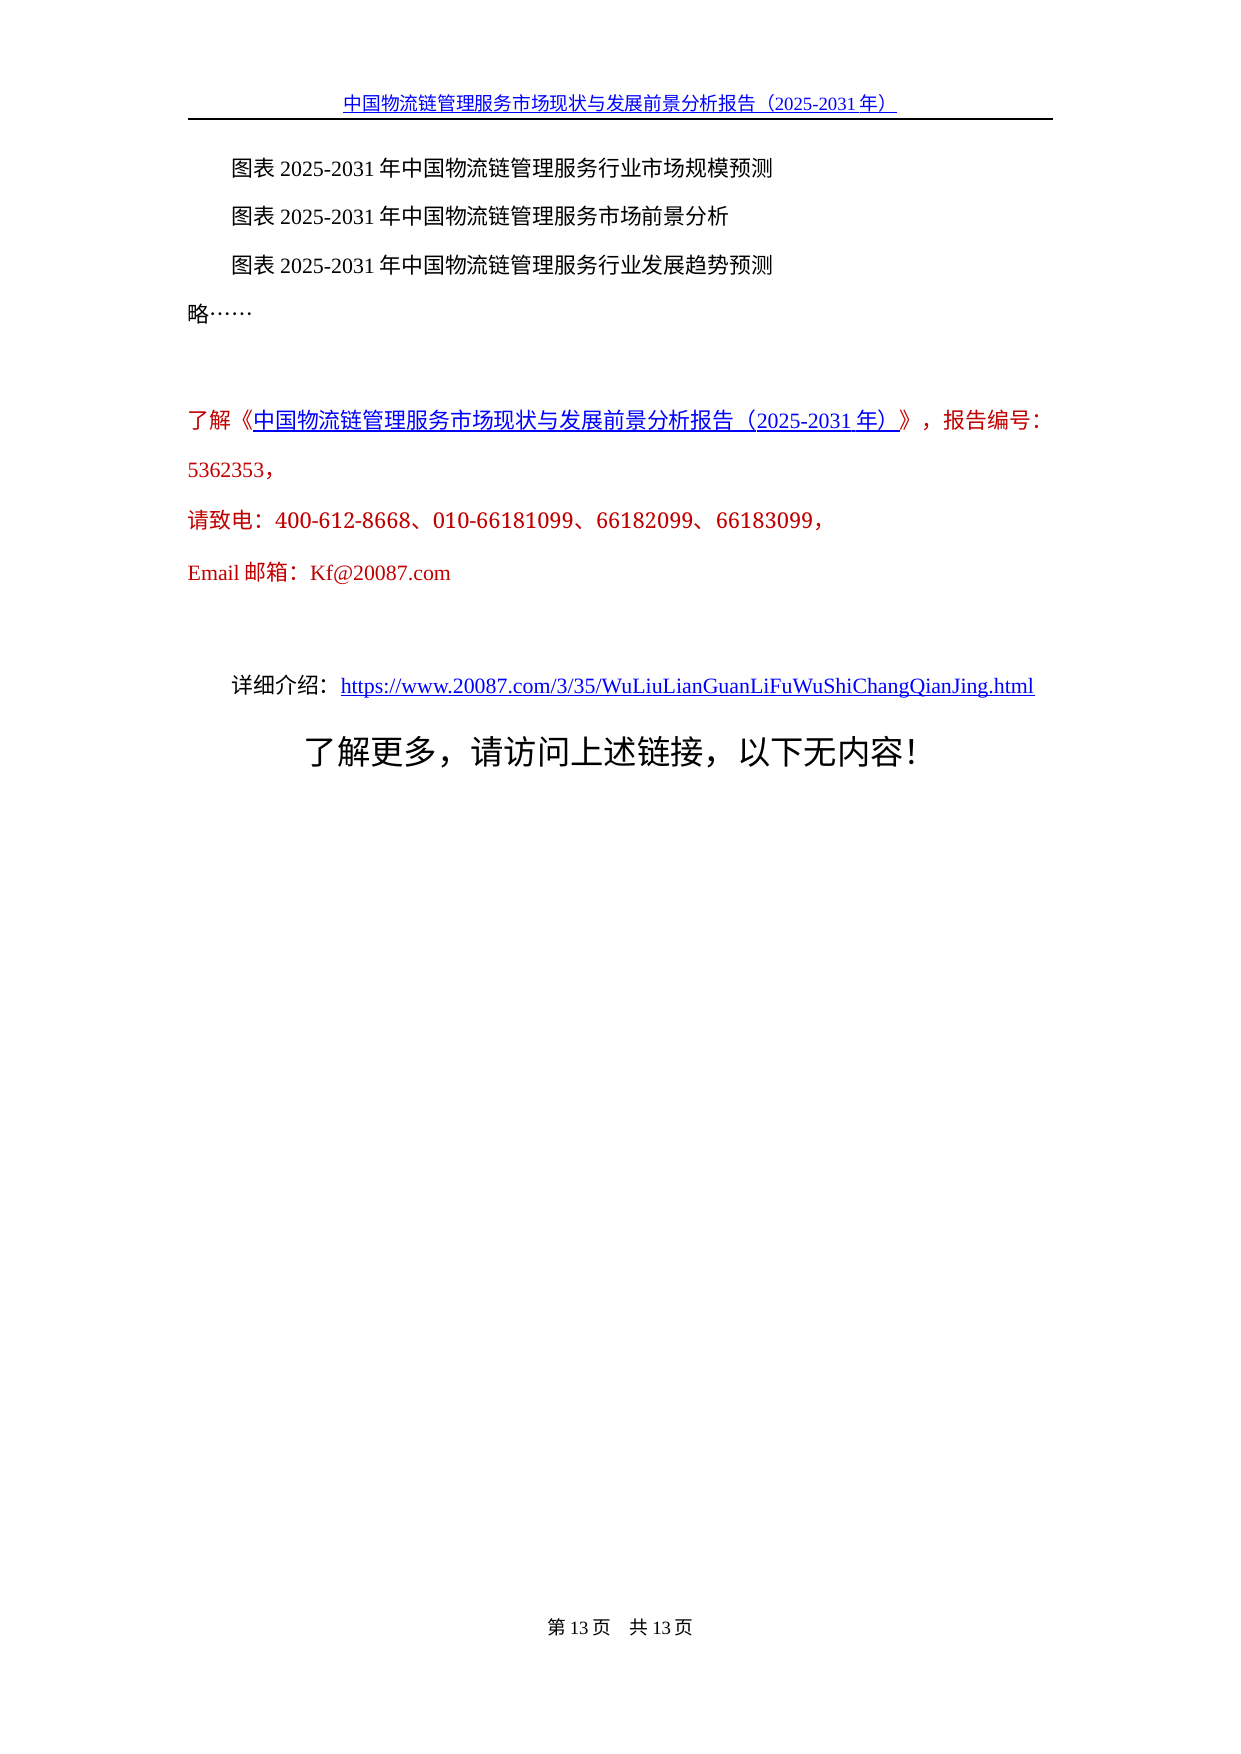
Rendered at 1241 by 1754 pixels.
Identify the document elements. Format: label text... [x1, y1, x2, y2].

text Email邮箱：Kf@20087.com [187, 555, 1053, 587]
text 详细介绍：https://www.20087.com/3/35/WuLiuLianGuanLiFuWuShiChangQianJing.html [187, 668, 1053, 700]
title 了解更多，请访问上述链接，以下无内容！ [187, 718, 1053, 783]
text 了解《中国物流链管理服务市场现状与发展前景分析报告（2025-2031年）》，报告编号：5362353， [187, 403, 1053, 484]
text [187, 150, 1053, 329]
text 请致电：400-612-8668、010-66181099、66182099、66183099， [187, 503, 1053, 536]
